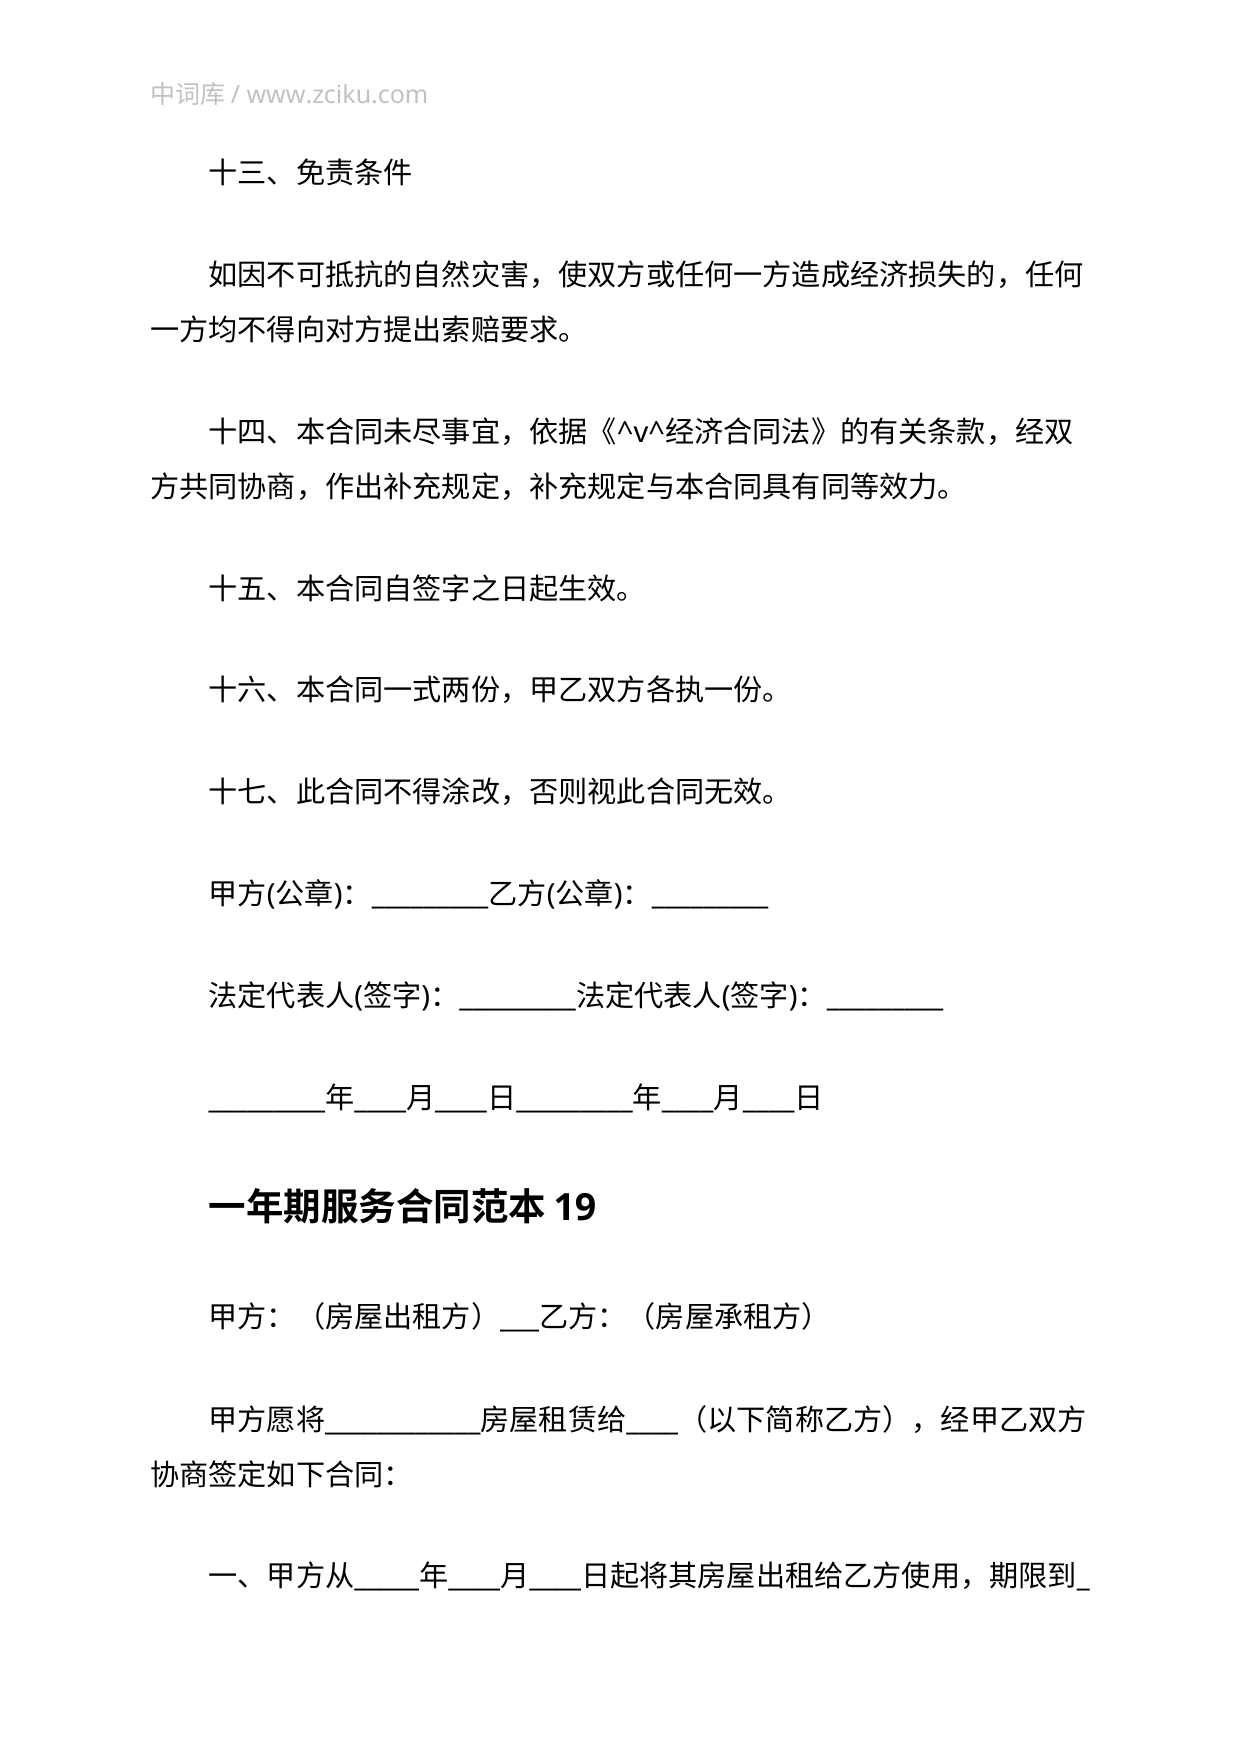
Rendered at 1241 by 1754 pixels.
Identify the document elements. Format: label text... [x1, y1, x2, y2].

text 十四、本合同未尽事宜，依据《^v^经济合同法》的有关条款，经双方共同协商，作出补充规定，补充规定与本合同具有同等效力。 [150, 408, 1090, 506]
text 如因不可抵抗的自然灾害，使双方或任何一方造成经济损失的，任何一方均不得向对方提出索赔要求。 [150, 252, 1090, 349]
text 法定代表人(签字)：_________法定代表人(签字)：_________ [150, 972, 1090, 1015]
text 十六、本合同一式两份，甲乙双方各执一份。 [150, 667, 1090, 709]
text 甲方愿将____________房屋租赁给____（以下简称乙方），经甲乙双方协商签定如下合同： [150, 1396, 1090, 1493]
text 十七、此合同不得涂改，否则视此合同无效。 [150, 769, 1090, 811]
text 一年期服务合同范本19 [150, 1176, 1090, 1231]
text _________年____月____日_________年____月____日 [150, 1074, 1090, 1117]
text 甲方(公章)：_________乙方(公章)：_________ [150, 871, 1090, 913]
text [150, 1553, 1090, 1595]
text 十五、本合同自签字之日起生效。 [150, 565, 1090, 607]
text 十三、免责条件 [150, 150, 1090, 192]
text 甲方：（房屋出租方）___乙方：（房屋承租方） [150, 1294, 1090, 1336]
